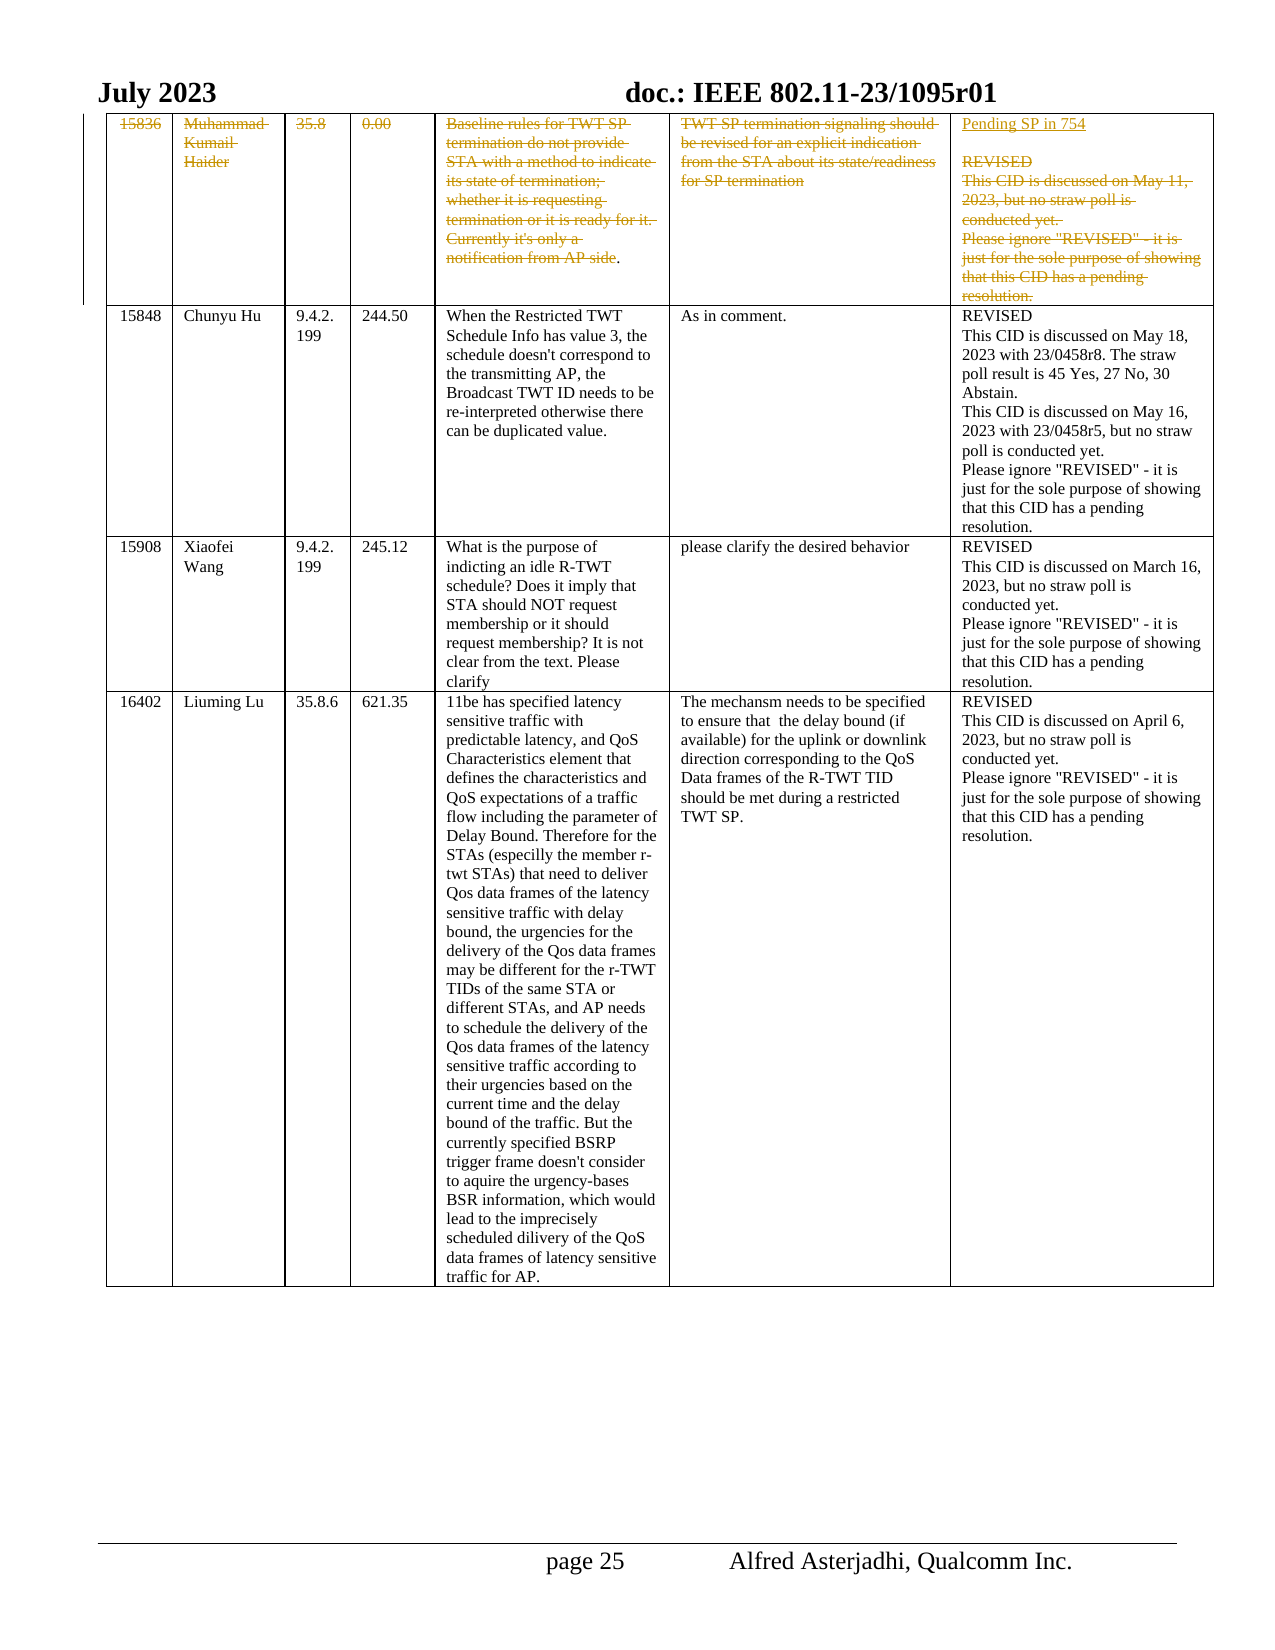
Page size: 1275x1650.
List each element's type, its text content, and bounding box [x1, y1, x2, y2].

table_cell The mechansm needs to be specified to ensure that the delay bound (if available) for the uplink or downlink direction corresponding to the QoS Data frames of the R-TWT TID should be met during a restricted TWT SP. [670, 692, 950, 1286]
table_cell Liuming Lu [173, 692, 284, 1286]
table_cell Xiaofei Wang [173, 537, 284, 691]
table_cell 621.35 [351, 692, 434, 1286]
table_cell 245.12 [351, 537, 434, 691]
table_cell [951, 114, 1213, 305]
table_cell [670, 114, 950, 305]
table_cell [351, 114, 434, 305]
table_cell 15908 [107, 537, 172, 691]
table_cell Chunyu Hu [173, 306, 284, 536]
table_cell REVISED This CID is discussed on April 6, 2023, but no straw poll is conducted yet. Please ignore "REVISED" - it is just for the sole purpose of showing that this CID has a pending resolution. [951, 692, 1213, 1286]
table_cell [286, 114, 350, 305]
table_cell 15848 [107, 306, 172, 536]
table_cell When the Restricted TWT Schedule Info has value 3, the schedule doesn't correspond to the transmitting AP, the Broadcast TWT ID needs to be re-interpreted otherwise there can be duplicated value. [436, 306, 669, 536]
table_cell 35.8.6 [286, 692, 350, 1286]
table_cell . [436, 114, 669, 305]
table_cell What is the purpose of indicting an idle R-TWT schedule? Does it imply that STA should NOT request membership or it should request membership? It is not clear from the text. Please clarify [436, 537, 669, 691]
table_cell [173, 114, 284, 305]
table_cell As in comment. [670, 306, 950, 536]
table_cell 9.4.2.199 [286, 306, 350, 536]
table_cell 11be has specified latency sensitive traffic with predictable latency, and QoS Characteristics element that defines the characteristics and QoS expectations of a traffic flow including the parameter of Delay Bound. Therefore for the STAs (especilly the member r-twt STAs) that need to deliver Qos data frames of the latency sensitive traffic with delay bound, the urgencies for the delivery of the Qos data frames may be different for the r-TWT TIDs of the same STA or different STAs, and AP needs to schedule the delivery of the Qos data frames of the latency sensitive traffic according to their urgencies based on the current time and the delay bound of the traffic. But the currently specified BSRP trigger frame doesn't consider to aquire the urgency-bases BSR information, which would lead to the imprecisely scheduled dilivery of the QoS data frames of latency sensitive traffic for AP. [436, 692, 669, 1286]
table_cell 9.4.2.199 [286, 537, 350, 691]
table_cell REVISED This CID is discussed on March 16, 2023, but no straw poll is conducted yet. Please ignore "REVISED" - it is just for the sole purpose of showing that this CID has a pending resolution. [951, 537, 1213, 691]
table_cell please clarify the desired behavior [670, 537, 950, 691]
table_cell 244.50 [351, 306, 434, 536]
table_cell [107, 114, 172, 305]
table_cell REVISED This CID is discussed on May 18, 2023 with 23/0458r8. The straw poll result is 45 Yes, 27 No, 30 Abstain. This CID is discussed on May 16, 2023 with 23/0458r5, but no straw poll is conducted yet. Please ignore "REVISED" - it is just for the sole purpose of showing that this CID has a pending resolution. [951, 306, 1213, 536]
table_cell 16402 [107, 692, 172, 1286]
